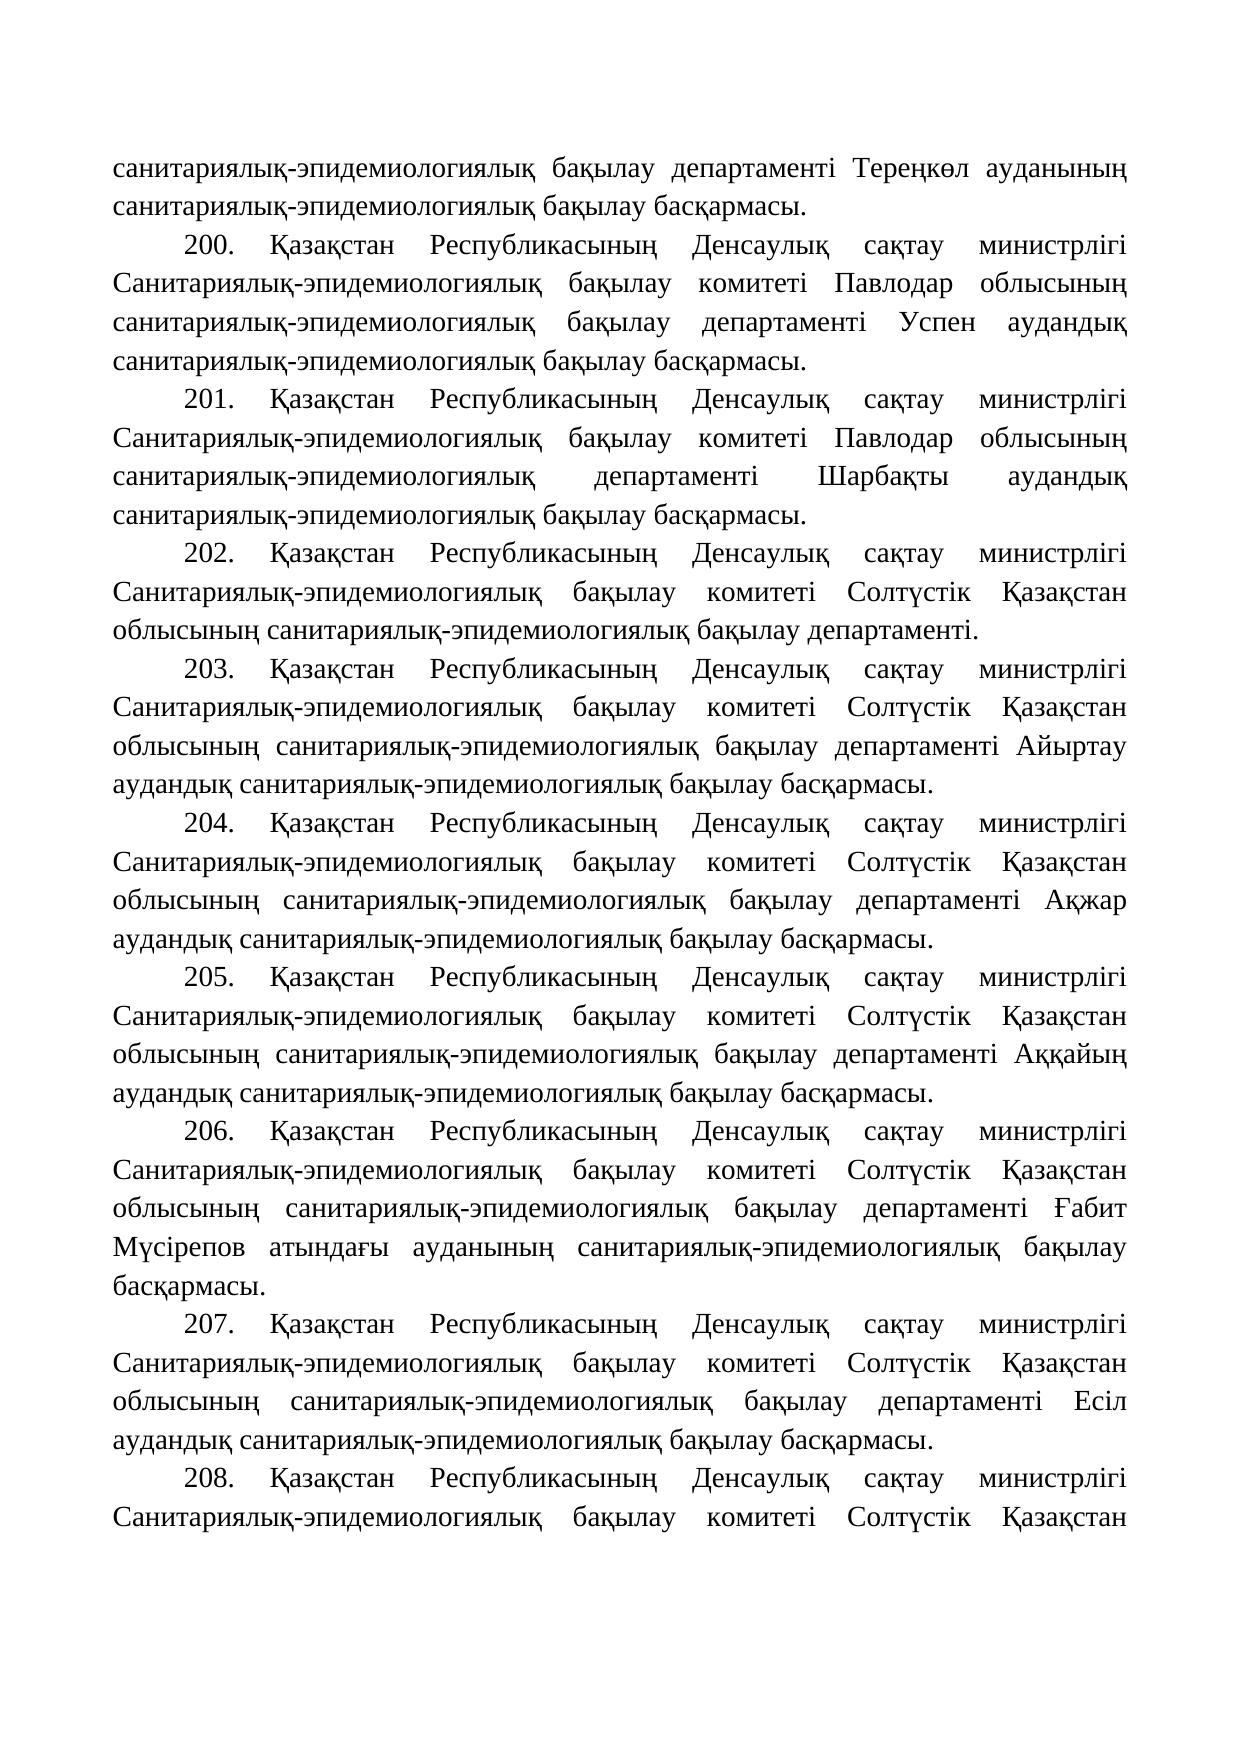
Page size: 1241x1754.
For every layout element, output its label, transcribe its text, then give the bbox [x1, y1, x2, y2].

text 203. Қазақстан Республикасының Денсаулық сақтау министрлігі Санитариялық-эпидемиологиялық бақылау комитеті Солтүстік Қазақстан облысының санитариялық-эпидемиологиялық бақылау департаменті Айыртау аудандық санитариялық-эпидемиологиялық бақылау басқармасы. [112, 651, 1128, 800]
text 205. Қазақстан Республикасының Денсаулық сақтау министрлігі Санитариялық-эпидемиологиялық бақылау комитеті Солтүстік Қазақстан облысының санитариялық-эпидемиологиялық бақылау департаменті Аққайың аудандық санитариялық-эпидемиологиялық бақылау басқармасы. [112, 959, 1128, 1108]
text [112, 1460, 1128, 1532]
text 200. Қазақстан Республикасының Денсаулық сақтау министрлігі Санитариялық-эпидемиологиялық бақылау комитеті Павлодар облысының санитариялық-эпидемиологиялық бақылау департаменті Успен аудандық санитариялық-эпидемиологиялық бақылау басқармасы. [112, 227, 1128, 376]
text 204. Қазақстан Республикасының Денсаулық сақтау министрлігі Санитариялық-эпидемиологиялық бақылау комитеті Солтүстік Қазақстан облысының санитариялық-эпидемиологиялық бақылау департаменті Ақжар аудандық санитариялық-эпидемиологиялық бақылау басқармасы. [112, 805, 1128, 954]
text 201. Қазақстан Республикасының Денсаулық сақтау министрлігі Санитариялық-эпидемиологиялық бақылау комитеті Павлодар облысының санитариялық-эпидемиологиялық департаменті Шарбақты аудандық санитариялық-эпидемиологиялық бақылау басқармасы. [112, 381, 1128, 530]
text 207. Қазақстан Республикасының Денсаулық сақтау министрлігі Санитариялық-эпидемиологиялық бақылау комитеті Солтүстік Қазақстан облысының санитариялық-эпидемиологиялық бақылау департаменті Есіл аудандық санитариялық-эпидемиологиялық бақылау басқармасы. [112, 1306, 1128, 1455]
text 202. Қазақстан Республикасының Денсаулық сақтау министрлігі Санитариялық-эпидемиологиялық бақылау комитеті Солтүстік Қазақстан облысының санитариялық-эпидемиологиялық бақылау департаменті. [112, 535, 1128, 646]
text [112, 150, 1128, 222]
text 206. Қазақстан Республикасының Денсаулық сақтау министрлігі Санитариялық-эпидемиологиялық бақылау комитеті Солтүстік Қазақстан облысының санитариялық-эпидемиологиялық бақылау департаменті Ғабит Мүсірепов атындағы ауданының санитариялық-эпидемиологиялық бақылау басқармасы. [112, 1113, 1128, 1301]
